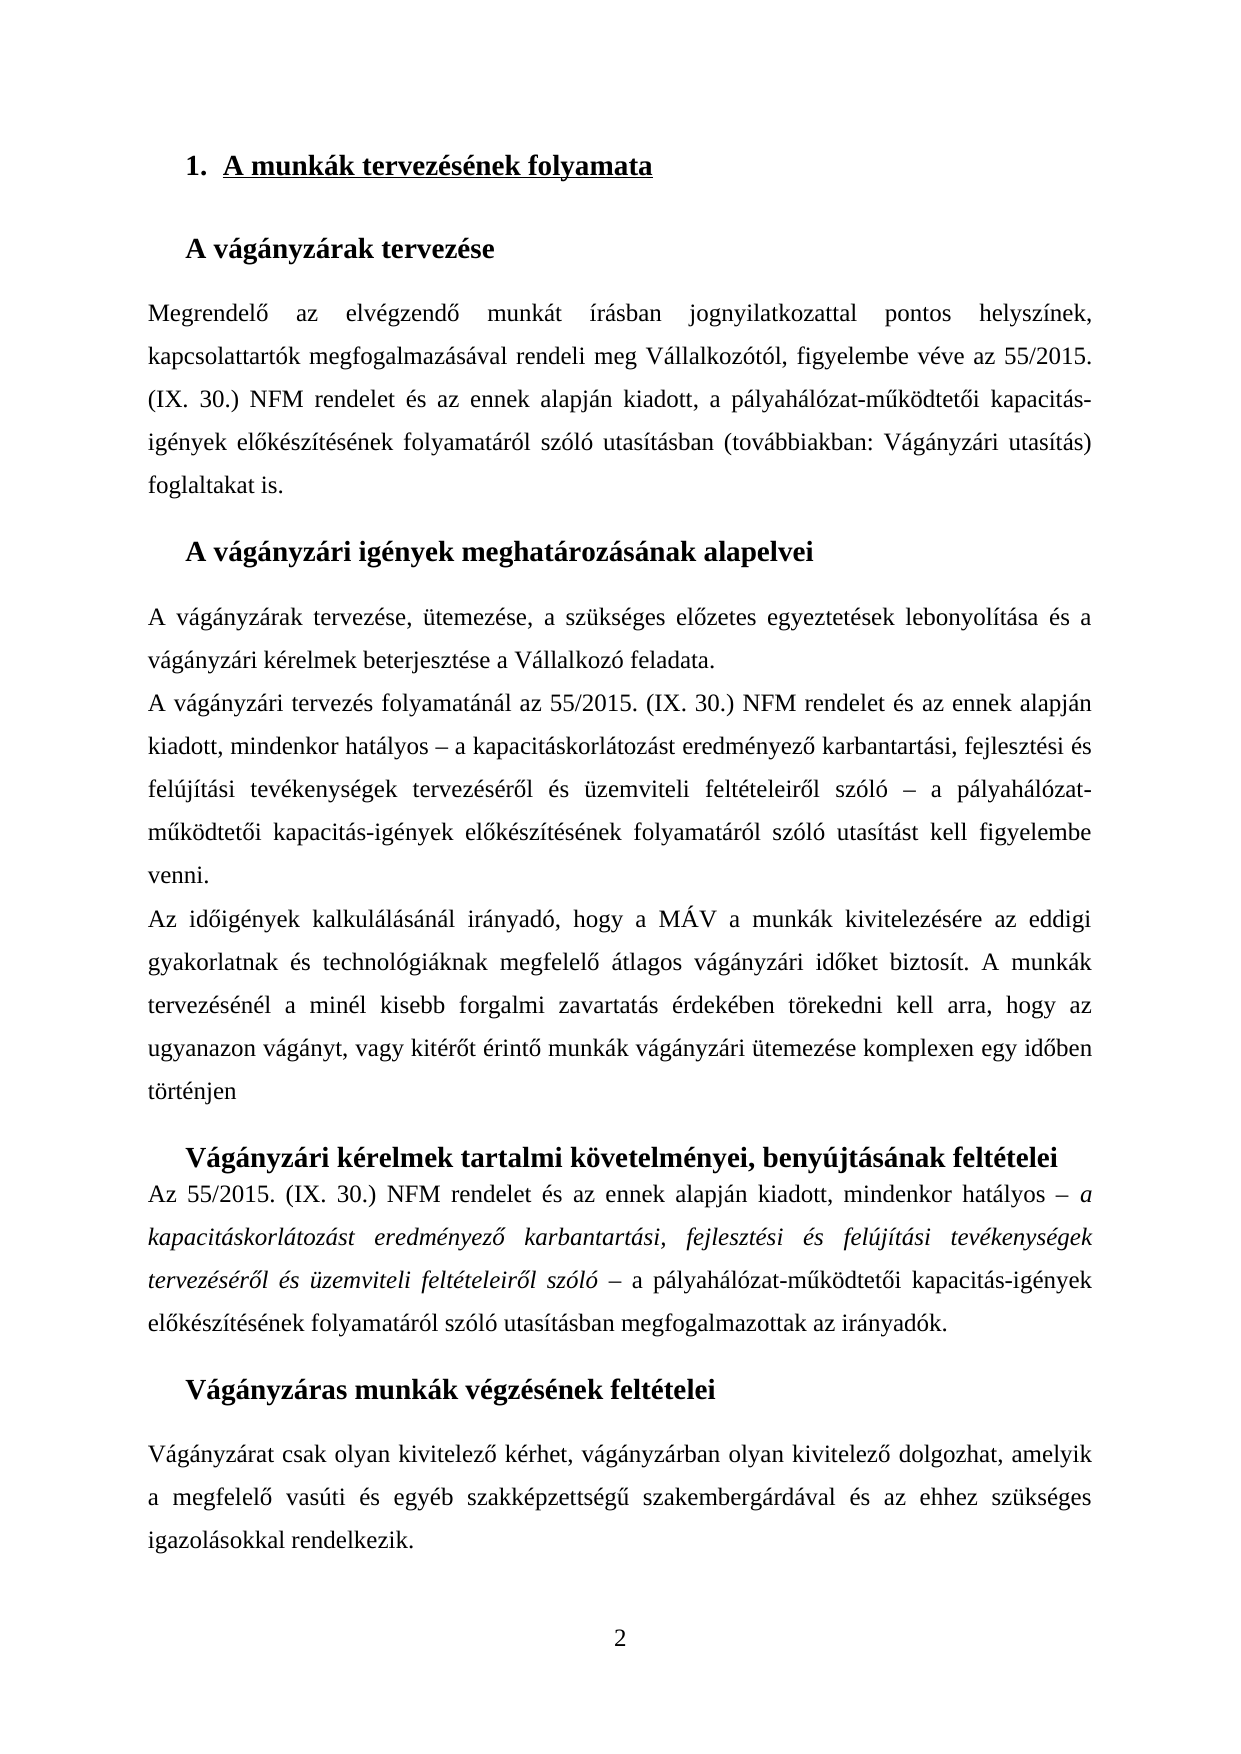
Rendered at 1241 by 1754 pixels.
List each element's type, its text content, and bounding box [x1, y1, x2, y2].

text A vágányzárak tervezése [185, 231, 1093, 264]
text Vágányzárat csak olyan kivitelező kérhet, vágányzárban olyan kivitelező dolgozhat, amelyik a megfelelő vasúti és egyéb szakképzettségű szakembergárdával és az ehhez szükséges igazolásokkal rendelkezik. [148, 1439, 1093, 1554]
text A vágányzári tervezés folyamatánál az 55/2015. (IX. 30.) NFM rendelet és az ennek alapján kiadott, mindenkor hatályos – a kapacitáskorlátozást eredményező karbantartási, fejlesztési és felújítási tevékenységek tervezéséről és üzemviteli feltételeiről szóló – a pályahálózat-működtetői kapacitás-igények előkészítésének folyamatáról szóló utasítást kell figyelembe venni. [148, 688, 1093, 889]
text A vágányzári igények meghatározásának alapelvei [185, 534, 1093, 568]
subtitle A munkák tervezésének folyamata [185, 148, 1093, 181]
text Az időigények kalkulálásánál irányadó, hogy a MÁV a munkák kivitelezésére az eddigi gyakorlatnak és technológiáknak megfelelő átlagos vágányzári időket biztosít. A munkák tervezésénél a minél kisebb forgalmi zavartatás érdekében törekedni kell arra, hogy az ugyanazon vágányt, vagy kitérőt érintő munkák vágányzári ütemezése komplexen egy időben történjen [148, 904, 1093, 1105]
text Megrendelő az elvégzendő munkát írásban jognyilatkozattal pontos helyszínek, kapcsolattartók megfogalmazásával rendeli meg Vállalkozótól, figyelembe véve az 55/2015. (IX. 30.) NFM rendelet és az ennek alapján kiadott, a pályahálózat-működtetői kapacitás-igények előkészítésének folyamatáról szóló utasításban (továbbiakban: Vágányzári utasítás) foglaltakat is. [148, 298, 1093, 499]
text Vágányzári kérelmek tartalmi követelményei, benyújtásának feltételei [185, 1140, 1093, 1174]
text Vágányzáras munkák végzésének feltételei [185, 1372, 1093, 1406]
text Az 55/2015. (IX. 30.) NFM rendelet és az ennek alapján kiadott, mindenkor hatályos – a kapacitáskorlátozást eredményező karbantartási, fejlesztési és felújítási tevékenységek tervezéséről és üzemviteli feltételeiről szóló – a pályahálózat-működtetői kapacitás-igények előkészítésének folyamatáról szóló utasításban megfogalmazottak az irányadók. [148, 1179, 1093, 1337]
text A vágányzárak tervezése, ütemezése, a szükséges előzetes egyeztetések lebonyolítása és a vágányzári kérelmek beterjesztése a Vállalkozó feladata. [148, 602, 1093, 674]
